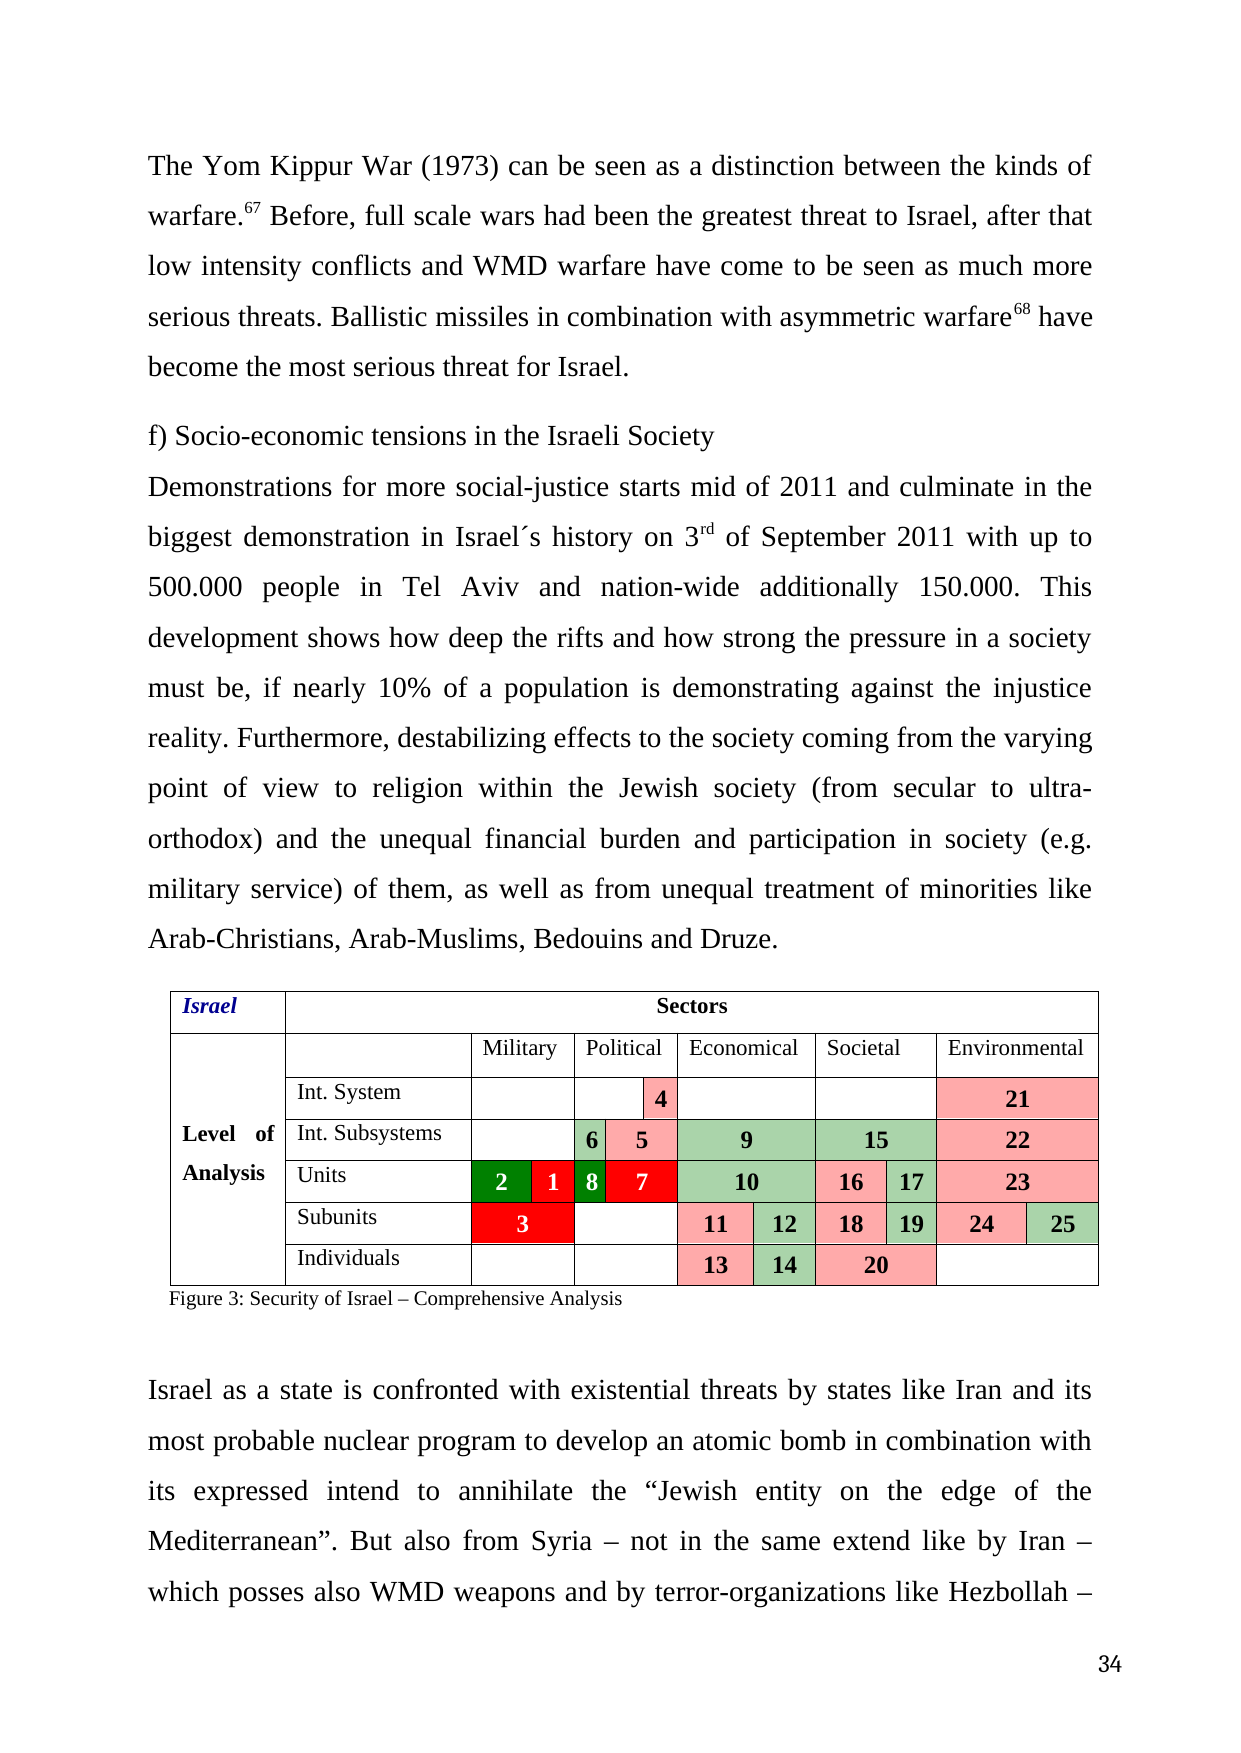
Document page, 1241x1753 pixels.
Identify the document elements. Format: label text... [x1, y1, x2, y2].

table_cell 25 [1027, 1203, 1098, 1243]
table_cell Political [575, 1034, 677, 1077]
table_cell [575, 1203, 677, 1243]
table_cell 9 [678, 1120, 815, 1160]
table_cell Units [286, 1161, 471, 1202]
table_cell [937, 1245, 1098, 1285]
table_cell [678, 1078, 815, 1118]
table_cell [472, 1120, 574, 1160]
table_cell [472, 1078, 574, 1118]
table_cell 21 [937, 1078, 1098, 1118]
table_cell 12 [754, 1203, 815, 1243]
text The Yom Kippur War (1973) can be seen as a distinction between the kinds of warfare. Before, full scale wars had been the greatest threat to Israel, after that low intensity conflicts and WMD warfare have come to be seen as much more serious threats. Ballistic missiles in combination with asymmetric warfare have become the most serious threat for Israel. [148, 148, 1093, 382]
table_cell 16 [816, 1161, 886, 1202]
table_cell [472, 1245, 574, 1285]
table_cell Societal [816, 1034, 936, 1077]
text Demonstrations for more social-justice starts mid of 2011 and culminate in the biggest demonstration in Israel´s history on 3rd of September 2011 with up to 500.000 people in Tel Aviv and nation-wide additionally 150.000. This development shows how deep the rifts and how strong the pressure in a society must be, if nearly 10% of a population is demonstrating against the injustice reality. Furthermore, destabilizing effects to the society coming from the varying point of view to religion within the Jewish society (from secular to ultra-orthodox) and the unequal financial burden and participation in society (e.g. military service) of them, as well as from unequal treatment of minorities like Arab-Christians, Arab-Muslims, Bedouins and Druze. [148, 469, 1093, 955]
text f) Socio-economic tensions in the Israeli Society [148, 418, 1093, 452]
table_cell [286, 1034, 471, 1077]
table_cell 8 [575, 1161, 605, 1202]
table_cell 20 [816, 1245, 936, 1285]
table_cell 19 [887, 1203, 936, 1243]
table_cell 10 [678, 1161, 815, 1202]
table_cell 4 [644, 1078, 677, 1118]
table_cell Int. Subsystems [286, 1120, 471, 1160]
table_cell 24 [937, 1203, 1026, 1243]
table_cell 13 [678, 1245, 753, 1285]
table_header Sectors [286, 992, 1098, 1033]
table_cell 6 [575, 1120, 605, 1160]
table_cell 18 [816, 1203, 886, 1243]
table_cell Economical [678, 1034, 815, 1077]
table_cell Military [472, 1034, 574, 1077]
table_cell 5 [606, 1120, 677, 1160]
table_cell 23 [937, 1161, 1098, 1202]
table_cell 14 [754, 1245, 815, 1285]
table_cell 22 [937, 1120, 1098, 1160]
table_cell Level of Analysis [171, 1034, 285, 1285]
table_cell Individuals [286, 1245, 471, 1285]
table_cell 3 [472, 1203, 574, 1243]
table_cell Subunits [286, 1203, 471, 1243]
table_header Israel [171, 992, 285, 1033]
table_cell 11 [678, 1203, 753, 1243]
text Figure 3: Security of Israel – Comprehensive Analysis [148, 1286, 1122, 1310]
table_cell [575, 1078, 643, 1118]
table_cell 2 [472, 1161, 531, 1202]
table_cell 17 [887, 1161, 936, 1202]
table_cell 15 [816, 1120, 936, 1160]
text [148, 1372, 1093, 1607]
table_cell [816, 1078, 936, 1118]
table_cell 1 [532, 1161, 574, 1202]
table_cell Environmental [937, 1034, 1098, 1077]
table_cell Int. System [286, 1078, 471, 1118]
table_cell 7 [606, 1161, 677, 1202]
table_cell [575, 1245, 677, 1285]
